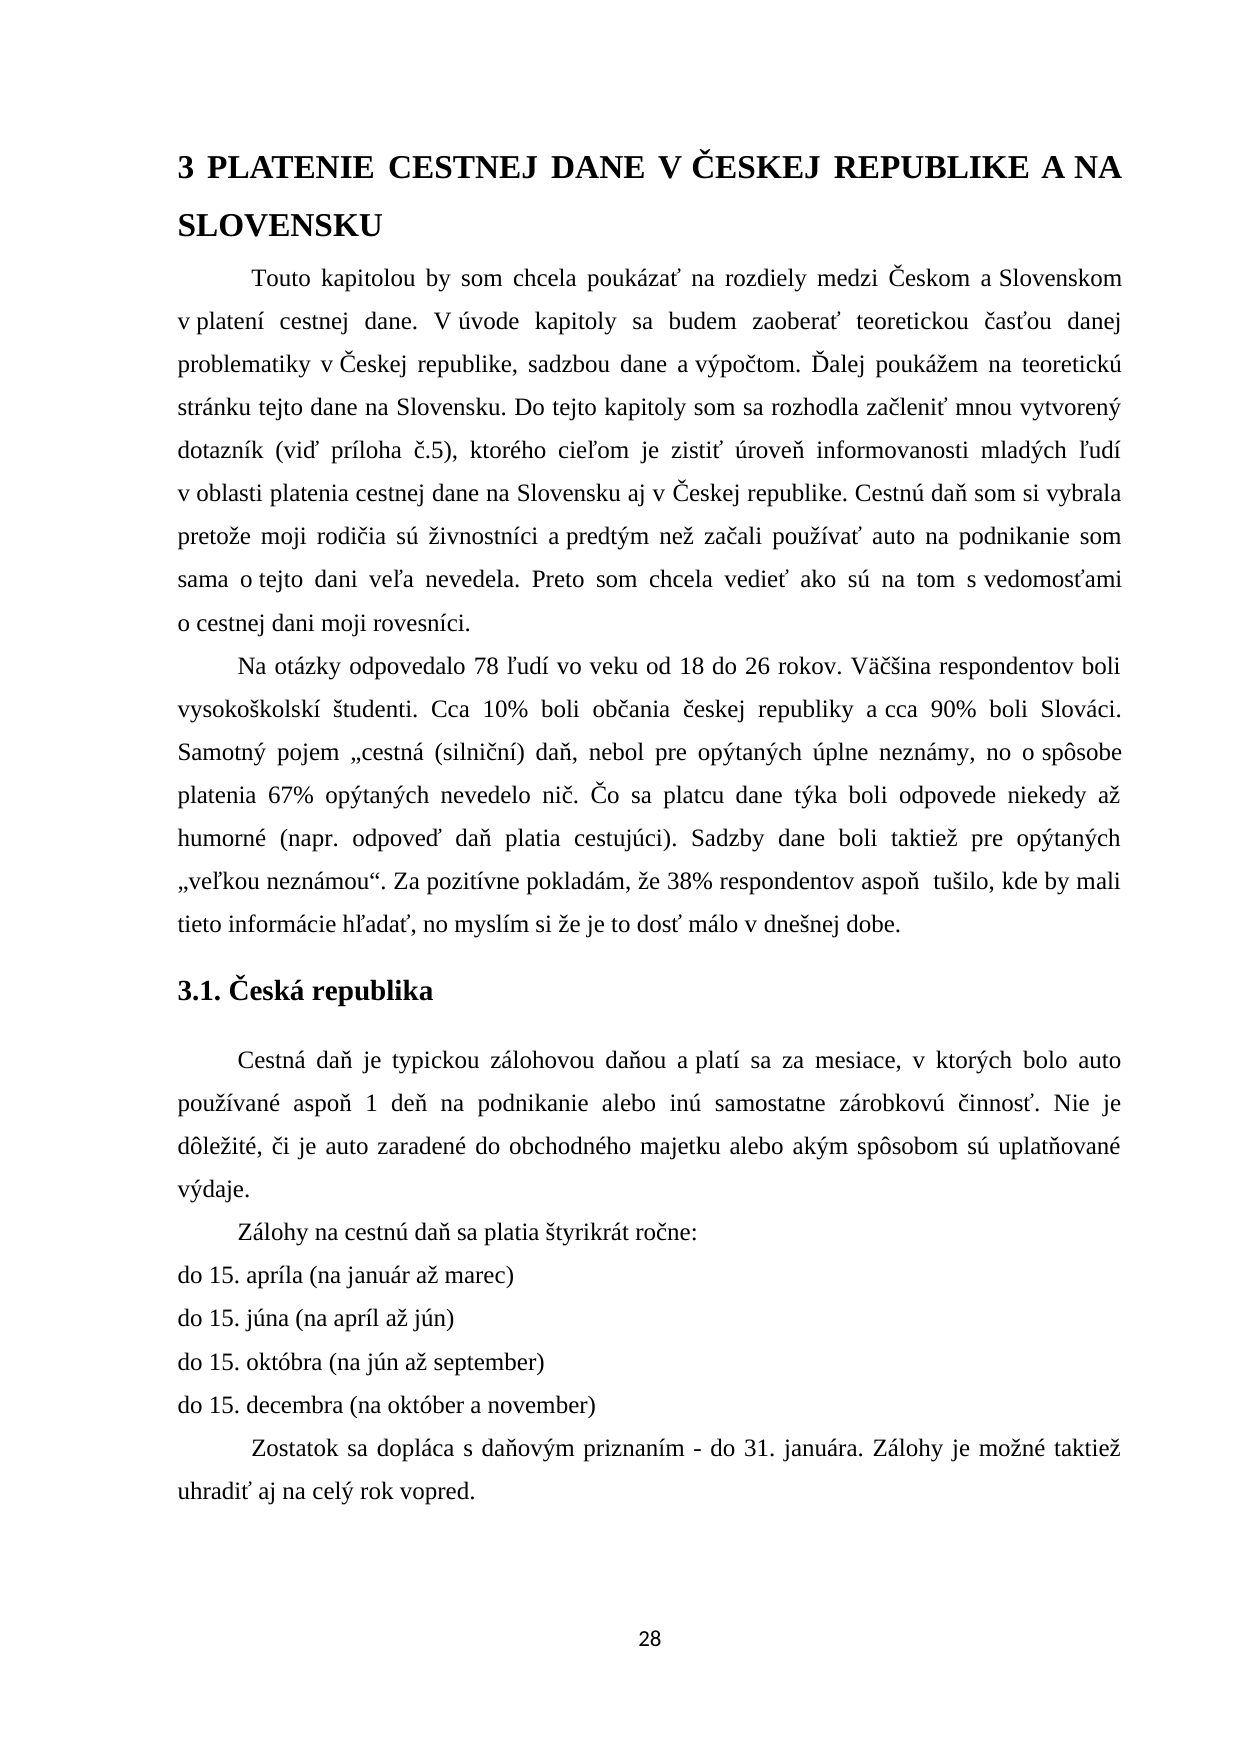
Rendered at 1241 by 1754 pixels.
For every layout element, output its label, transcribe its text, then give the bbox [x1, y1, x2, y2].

text Touto kapitolou by som chcela poukázať na rozdiely medzi Českom a Slovenskom v platení cestnej dane. V úvode kapitoly sa budem zaoberať teoretickou časťou danej problematiky v Českej republike, sadzbou dane a výpočtom. Ďalej poukážem na teoretickú stránku tejto dane na Slovensku. Do tejto kapitoly som sa rozhodla začleniť mnou vytvorený dotazník (viď príloha č.5), ktorého cieľom je zistiť úroveň informovanosti mladých ľudí v oblasti platenia cestnej dane na Slovensku aj v Českej republike. Cestnú daň som si vybrala pretože moji rodičia sú živnostníci a predtým než začali používať auto na podnikanie som sama o tejto dani veľa nevedela. Preto som chcela vedieť ako sú na tom s vedomosťami o cestnej dani moji rovesníci. [177, 263, 1122, 636]
text do 15. októbra (na jún až september) [177, 1347, 1122, 1375]
subtitle 3.1. Česká republika [177, 973, 1122, 1007]
text do 15. decembra (na október a november) [177, 1390, 1122, 1418]
text Zálohy na cestnú daň sa platia štyrikrát ročne: [177, 1217, 1122, 1246]
text do 15. apríla (na január až marec) [177, 1260, 1122, 1289]
text Cestná daň je typickou zálohovou daňou a platí sa za mesiace, v ktorých bolo auto používané aspoň 1 deň na podnikanie alebo inú samostatne zárobkovú činnosť. Nie je dôležité, či je auto zaradené do obchodného majetku alebo akým spôsobom sú uplatňované výdaje. [177, 1045, 1122, 1203]
text Na otázky odpovedalo 78 ľudí vo veku od 18 do 26 rokov. Väčšina respondentov boli vysokoškolskí študenti. Cca 10% boli občania českej republiky a cca 90% boli Slováci. Samotný pojem „cestná (silniční) daň, nebol pre opýtaných úplne neznámy, no o spôsobe platenia 67% opýtaných nevedelo nič. Čo sa platcu dane týka boli odpovede niekedy až humorné (napr. odpoveď daň platia cestujúci). Sadzby dane boli taktiež pre opýtaných „veľkou neznámou“. Za pozitívne pokladám, že 38% respondentov aspoň tušilo, kde by mali tieto informácie hľadať, no myslím si že je to dosť málo v dnešnej dobe. [177, 651, 1122, 938]
text Zostatok sa dopláca s daňovým priznaním - do 31. januára. Zálohy je možné taktiež uhradiť aj na celý rok vopred. [177, 1433, 1122, 1505]
text 3 Platenie cestnej dane v Českej republike a na Slovensku [177, 148, 1122, 243]
text do 15. júna (na apríl až jún) [177, 1303, 1122, 1332]
